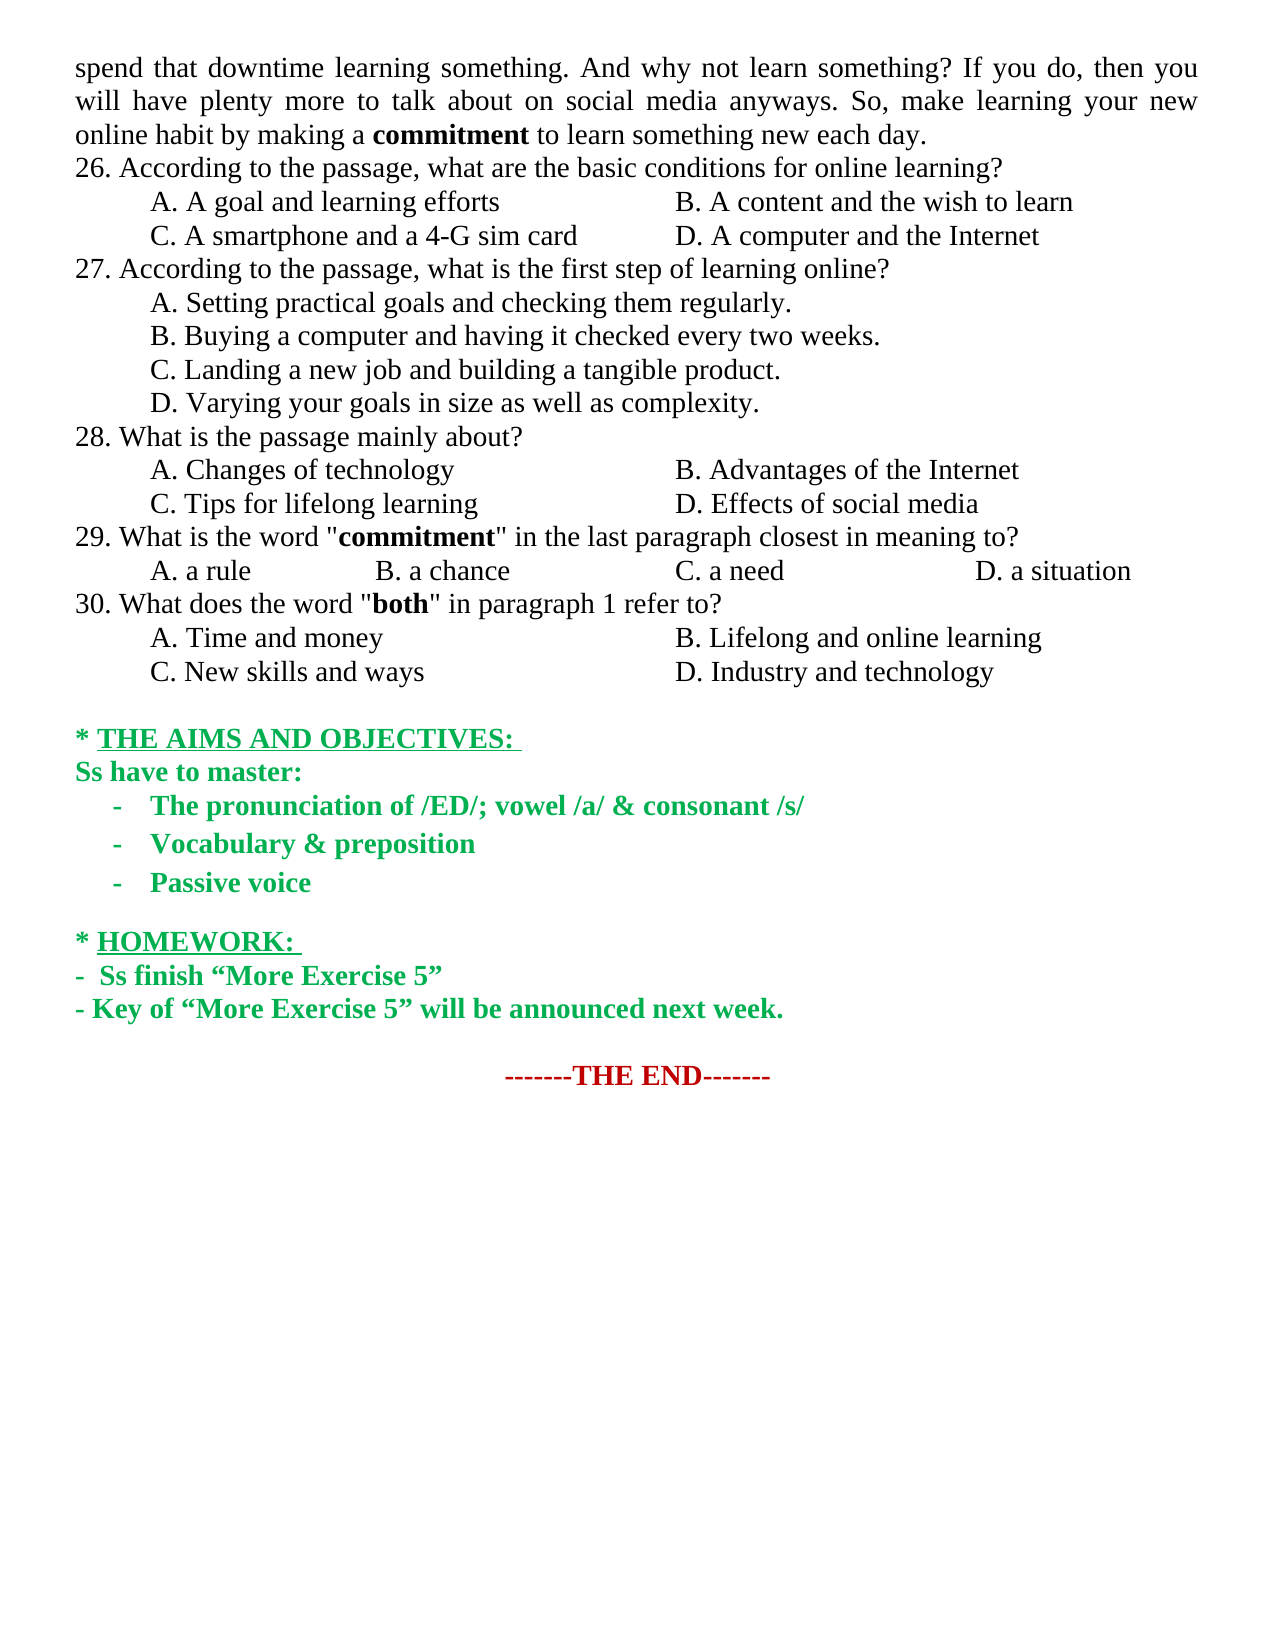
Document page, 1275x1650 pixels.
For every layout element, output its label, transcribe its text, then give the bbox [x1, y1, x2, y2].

list Vocabulary & preposition [112, 826, 1200, 860]
text C. New skills and ways D. Industry and technology [75, 654, 1200, 687]
text C. Tips for lifelong learning D. Effects of social media [75, 486, 1200, 519]
list The pronunciation of /ED/; vowel /a/ & consonant /s/ [112, 788, 1200, 821]
text 26. According to the passage, what are the basic conditions for online learning? [75, 151, 1200, 184]
text B. Buying a computer and having it checked every two weeks. [75, 318, 1200, 352]
text * HOMEWORK: [75, 924, 1200, 958]
text A. Time and money B. Lifelong and online learning [75, 620, 1200, 654]
text A. Setting practical goals and checking them regularly. [75, 285, 1200, 318]
text - Ss finish “More Exercise 5” [75, 958, 1200, 991]
text 27. According to the passage, what is the first step of learning online? [75, 251, 1200, 285]
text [75, 50, 1200, 151]
text C. A smartphone and a 4-G sim card D. A computer and the Internet [75, 218, 1200, 251]
text A. A goal and learning efforts B. A content and the wish to learn [75, 184, 1200, 218]
text C. Landing a new job and building a tangible product. [75, 352, 1200, 385]
text 30. What does the word "both" in paragraph 1 refer to? [75, 587, 1200, 620]
list Passive voice [112, 865, 1200, 898]
text -------THE END------- [75, 1058, 1200, 1092]
text 28. What is the passage mainly about? [75, 419, 1200, 452]
text D. Varying your goals in size as well as complexity. [75, 385, 1200, 419]
text A. a rule B. a chance C. a need D. a situation [75, 553, 1200, 587]
text * THE AIMS AND OBJECTIVES: [75, 721, 1200, 754]
text 29. What is the word "commitment" in the last paragraph closest in meaning to? [75, 519, 1200, 553]
text Ss have to master: [75, 754, 1200, 788]
text A. Changes of technology B. Advantages of the Internet [75, 452, 1200, 486]
text - Key of “More Exercise 5” will be announced next week. [75, 991, 1200, 1025]
